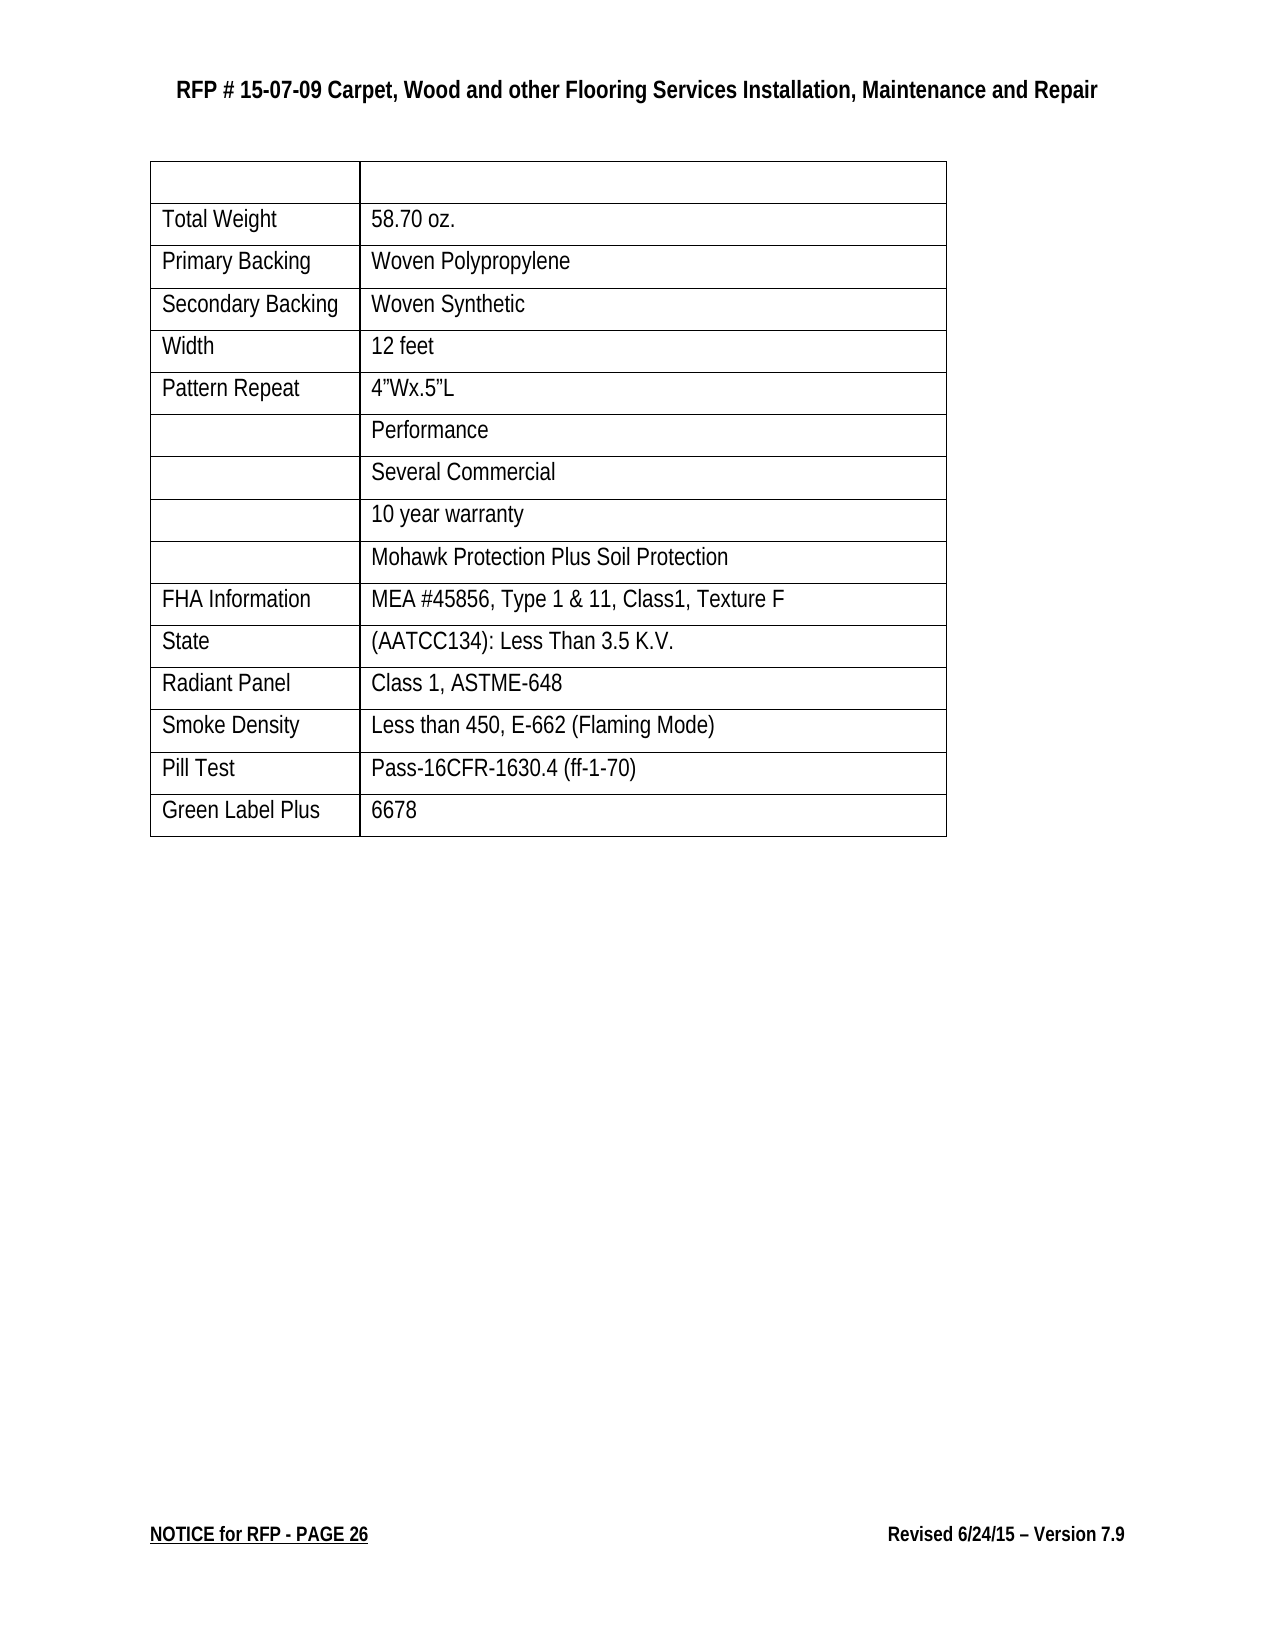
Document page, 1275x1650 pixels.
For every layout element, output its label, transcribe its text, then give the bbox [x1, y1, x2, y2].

table_cell Pass-16CFR-1630.4 (ff-1-70) [361, 753, 946, 794]
table_cell Green Label Plus [151, 795, 359, 836]
table_cell [151, 500, 359, 541]
table_cell MEA #45856, Type 1 & 11, Class1, Texture F [361, 584, 946, 625]
table_cell [151, 542, 359, 583]
table_cell 58.70 oz. [361, 204, 946, 245]
table_cell Class 1, ASTME-648 [361, 668, 946, 709]
table_cell Woven Synthetic [361, 289, 946, 330]
table_cell Several Commercial [361, 457, 946, 498]
table_cell 6678 [361, 795, 946, 836]
table_cell 10 year warranty [361, 500, 946, 541]
table_cell (AATCC134): Less Than 3.5 K.V. [361, 626, 946, 667]
table_cell State [151, 626, 359, 667]
table_cell Pattern Repeat [151, 373, 359, 414]
table_cell Woven Polypropylene [361, 246, 946, 287]
table_cell Primary Backing [151, 246, 359, 287]
table_cell Radiant Panel [151, 668, 359, 709]
table_cell Total Weight [151, 204, 359, 245]
table_cell [151, 415, 359, 456]
table_cell Width [151, 331, 359, 372]
table_cell 4”Wx.5”L [361, 373, 946, 414]
table_cell Secondary Backing [151, 289, 359, 330]
table_cell Density [151, 162, 359, 203]
table_cell 4909 [361, 162, 946, 203]
table_cell [151, 457, 359, 498]
table_cell Pill Test [151, 753, 359, 794]
table_cell Smoke Density [151, 710, 359, 752]
table_cell FHA Information [151, 584, 359, 625]
table_cell Performance [361, 415, 946, 456]
table_cell Less than 450, E-662 (Flaming Mode) [361, 710, 946, 752]
table_cell Mohawk Protection Plus Soil Protection [361, 542, 946, 583]
table_cell 12 feet [361, 331, 946, 372]
